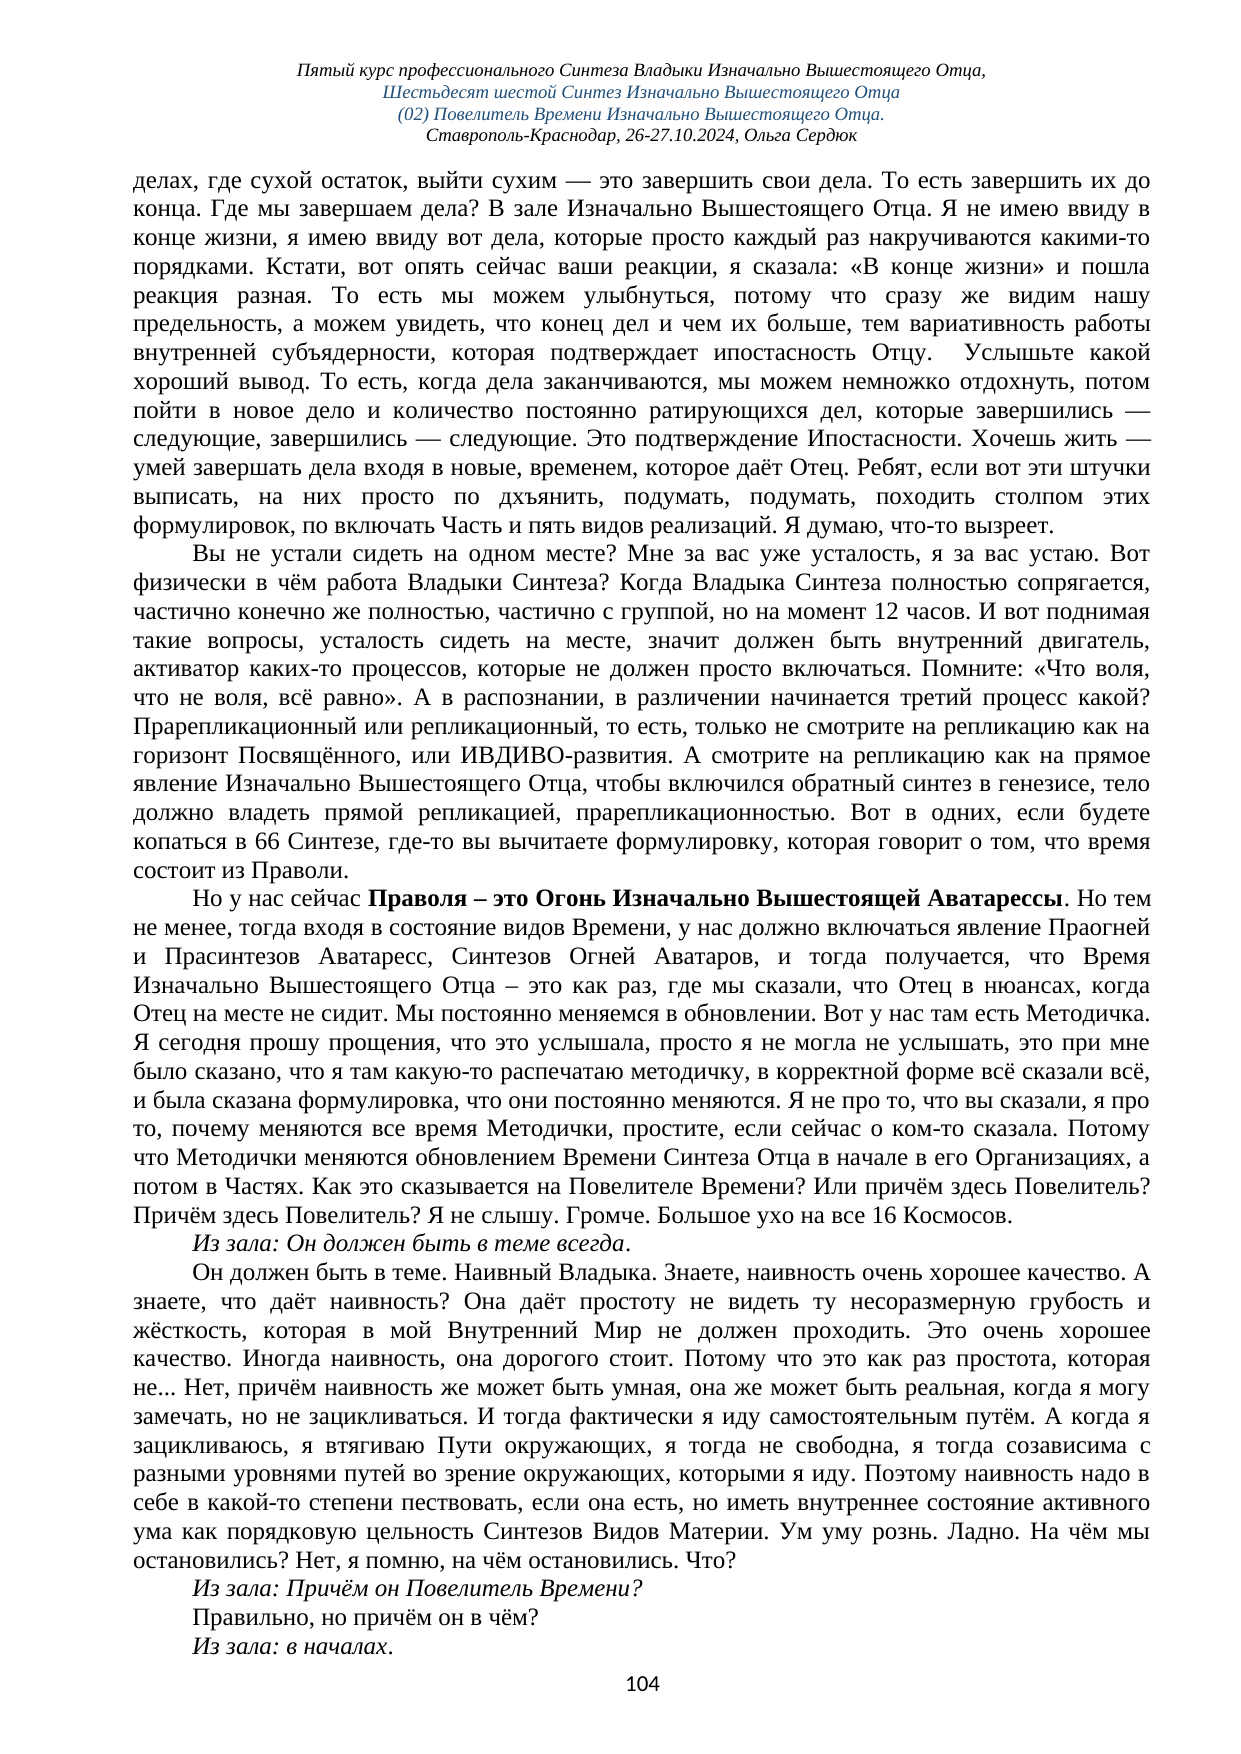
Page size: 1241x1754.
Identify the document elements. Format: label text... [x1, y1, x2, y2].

text Из зала: Причём он Повелитель Времени? [133, 1573, 1152, 1602]
text Вы не устали сидеть на одном месте? Мне за вас уже усталость, я за вас устаю. Вот физически в чём работа Владыки Синтеза? Когда Владыка Синтеза полностью сопрягается, частично конечно же полностью, частично с группой, но на момент 12 часов. И вот поднимая такие вопросы, усталость сидеть на месте, значит должен быть внутренний двигатель, активатор каких-то процессов, которые не должен просто включаться. Помните: «Что воля, что не воля, всё равно». А в распознании, в различении начинается третий процесс какой? Прарепликационный или репликационный, то есть, только не смотрите на репликацию как на горизонт Посвящённого, или ИВДИВО-развития. А смотрите на репликацию как на прямое явление Изначально Вышестоящего Отца, чтобы включился обратный синтез в генезисе, тело должно владеть прямой репликацией, прарепликационностью. Вот в одних, если будете копаться в 66 Синтезе, где-то вы вычитаете формулировку, которая говорит о том, что время состоит из Праволи. [133, 538, 1152, 883]
text Из зала: в началах. [133, 1631, 1152, 1660]
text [133, 165, 1152, 538]
text Правильно, но причём он в чём? [133, 1602, 1152, 1631]
text Но у нас сейчас Праволя – это Огонь Изначально Вышестоящей Аватарессы. Но тем не менее, тогда входя в состояние видов Времени, у нас должно включаться явление Праогней и Прасинтезов Аватаресс, Синтезов Огней Аватаров, и тогда получается, что Время Изначально Вышестоящего Отца – это как раз, где мы сказали, что Отец в нюансах, когда Отец на месте не сидит. Мы постоянно меняемся в обновлении. Вот у нас там есть Методичка. Я сегодня прошу прощения, что это услышала, просто я не могла не услышать, это при мне было сказано, что я там какую-то распечатаю методичку, в корректной форме всё сказали всё, и была сказана формулировка, что они постоянно меняются. Я не про то, что вы сказали, я про то, почему меняются все время Методички, простите, если сейчас о ком-то сказала. Потому что Методички меняются обновлением Времени Синтеза Отца в начале в его Организациях, а потом в Частях. Как это сказывается на Повелителе Времени? Или причём здесь Повелитель? Причём здесь Повелитель? Я не слышу. Громче. Большое ухо на все 16 Космосов. [133, 883, 1152, 1228]
text Он должен быть в теме. Наивный Владыка. Знаете, наивность очень хорошее качество. А знаете, что даёт наивность? Она даёт простоту не видеть ту несоразмерную грубость и жёсткость, которая в мой Внутренний Мир не должен проходить. Это очень хорошее качество. Иногда наивность, она дорогого стоит. Потому что это как раз простота, которая не... Нет, причём наивность же может быть умная, она же может быть реальная, когда я могу замечать, но не зацикливаться. И тогда фактически я иду самостоятельным путём. А когда я зацикливаюсь, я втягиваю Пути окружающих, я тогда не свободна, я тогда созависима с разными уровнями путей во зрение окружающих, которыми я иду. Поэтому наивность надо в себе в какой-то степени пествовать, если она есть, но иметь внутреннее состояние активного ума как порядковую цельность Синтезов Видов Материи. Ум уму рознь. Ладно. На чём мы остановились? Нет, я помню, на чём остановились. Что? [133, 1257, 1152, 1573]
text Из зала: Он должен быть в теме всегда. [133, 1228, 1152, 1257]
